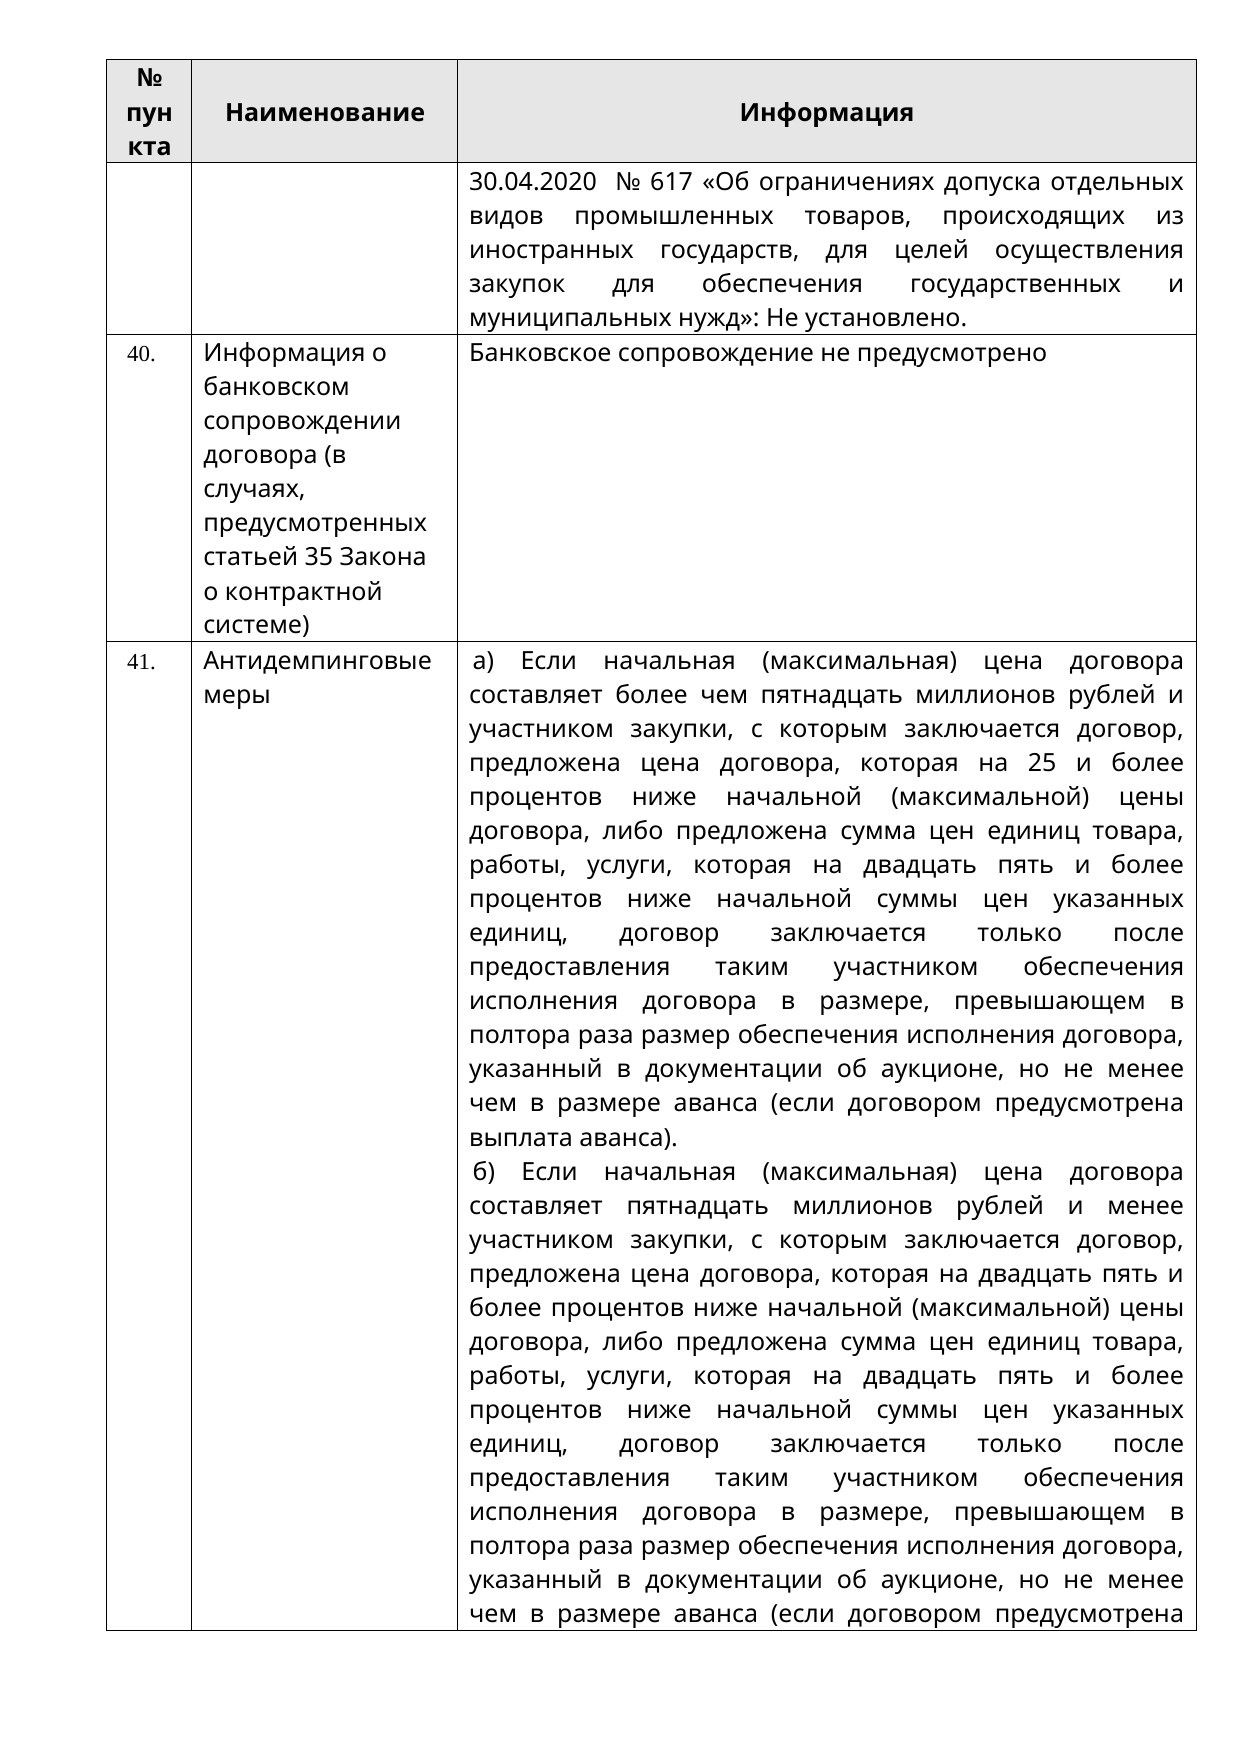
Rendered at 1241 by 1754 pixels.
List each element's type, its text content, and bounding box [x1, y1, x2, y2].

table_header № пункта [107, 60, 191, 162]
table_header Наименование [192, 60, 457, 162]
table_cell [107, 335, 191, 641]
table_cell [192, 163, 457, 334]
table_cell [458, 163, 1196, 334]
table_cell Информация о банковском сопровождении договора (в случаях, предусмотренных статьей 35 Закона о контрактной системе) [192, 335, 457, 641]
table_cell [107, 163, 191, 334]
table_header Информация [458, 60, 1196, 162]
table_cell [458, 642, 1196, 1630]
table_cell [107, 642, 191, 1630]
table_cell Антидемпинговые меры [192, 642, 457, 1630]
table_cell Банковское сопровождение не предусмотрено [458, 335, 1196, 641]
